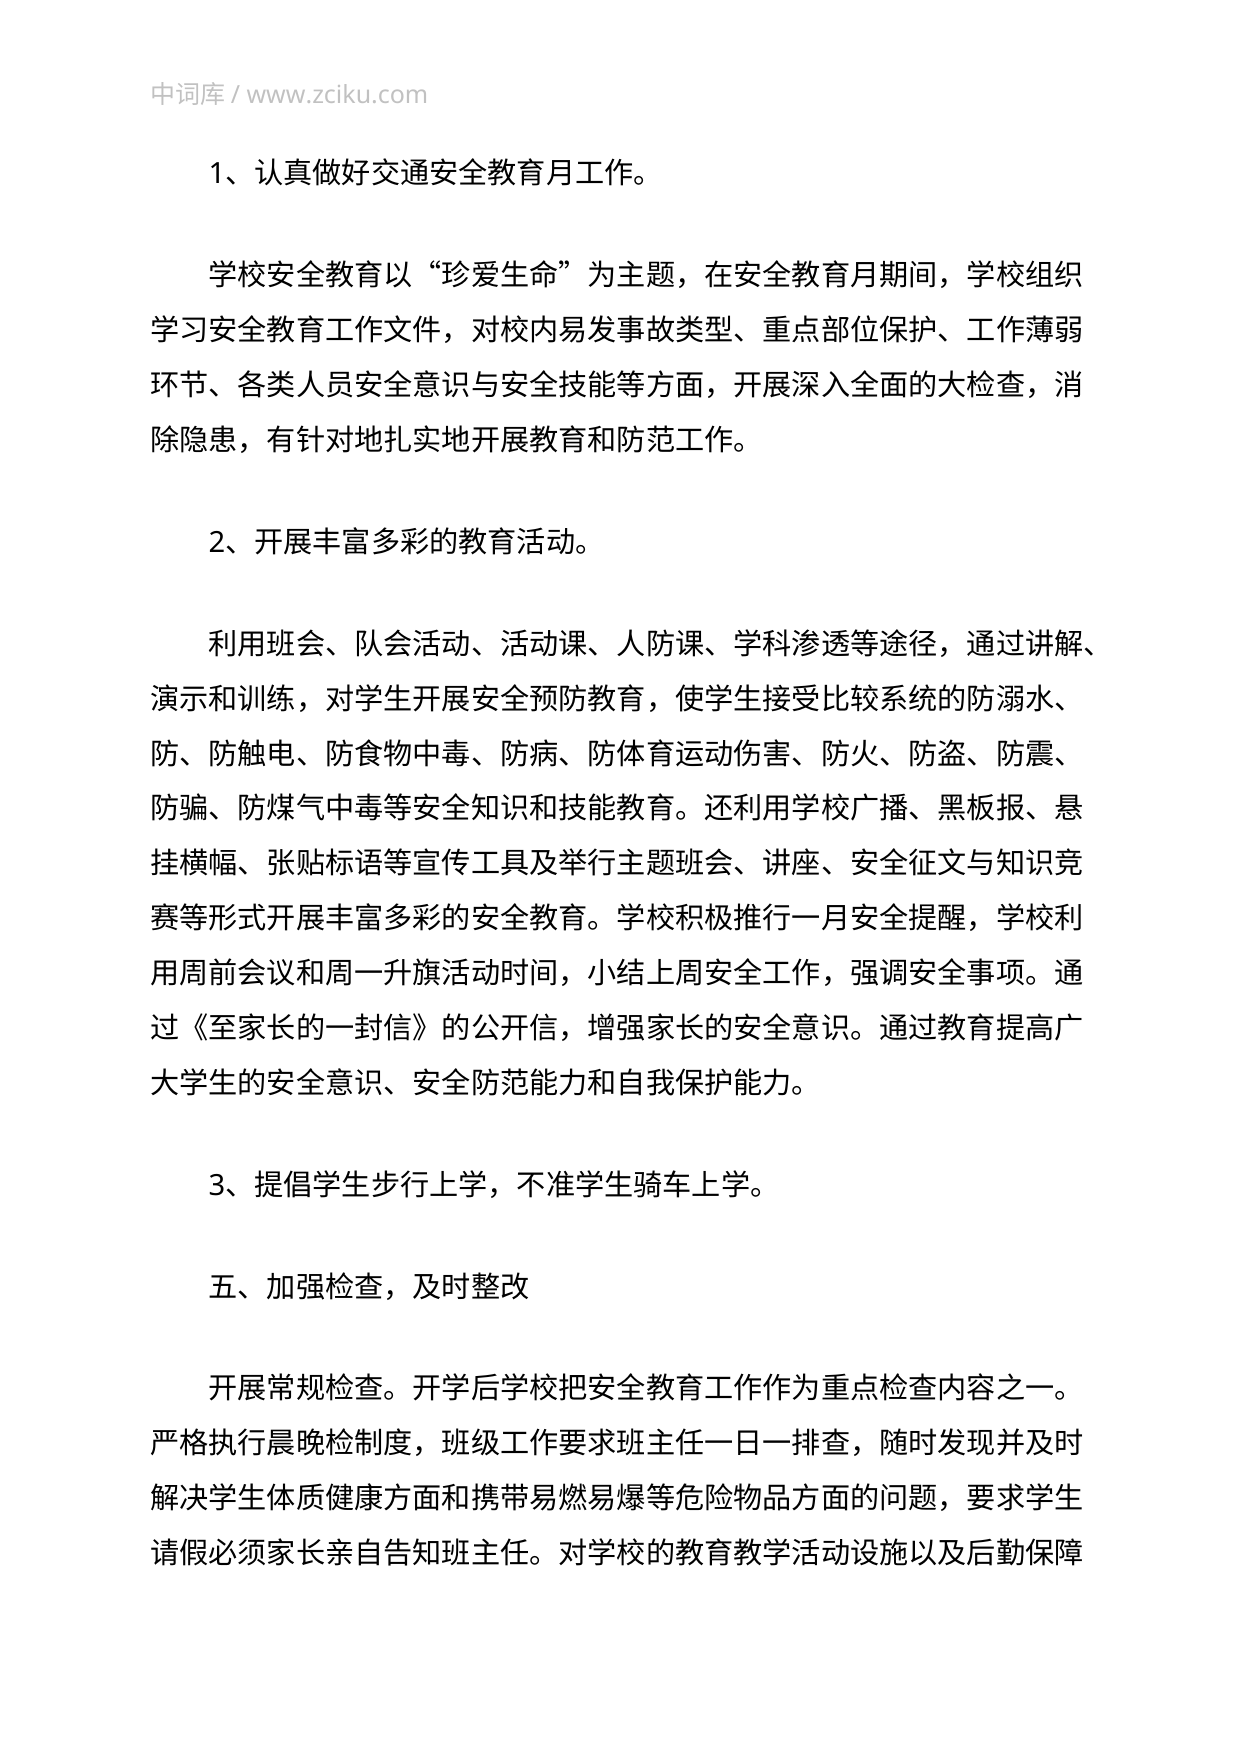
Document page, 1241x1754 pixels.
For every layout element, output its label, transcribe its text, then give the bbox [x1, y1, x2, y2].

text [150, 1365, 1090, 1572]
text 利用班会、队会活动、活动课、人防课、学科渗透等途径，通过讲解、演示和训练，对学生开展安全预防教育，使学生接受比较系统的防溺水、防、防触电、防食物中毒、防病、防体育运动伤害、防火、防盗、防震、防骗、防煤气中毒等安全知识和技能教育。还利用学校广播、黑板报、悬挂横幅、张贴标语等宣传工具及举行主题班会、讲座、安全征文与知识竞赛等形式开展丰富多彩的安全教育。学校积极推行一月安全提醒，学校利用周前会议和周一升旗活动时间，小结上周安全工作，强调安全事项。通过《至家长的一封信》的公开信，增强家长的安全意识。通过教育提高广大学生的安全意识、安全防范能力和自我保护能力。 [150, 620, 1090, 1102]
text 学校安全教育以“珍爱生命”为主题，在安全教育月期间，学校组织学习安全教育工作文件，对校内易发事故类型、重点部位保护、工作薄弱环节、各类人员安全意识与安全技能等方面，开展深入全面的大检查，消除隐患，有针对地扎实地开展教育和防范工作。 [150, 252, 1090, 459]
text 3、提倡学生步行上学，不准学生骑车上学。 [150, 1161, 1090, 1204]
text 2、开展丰富多彩的教育活动。 [150, 518, 1090, 561]
text 1、认真做好交通安全教育月工作。 [150, 150, 1090, 192]
text 五、加强检查，及时整改 [150, 1263, 1090, 1306]
